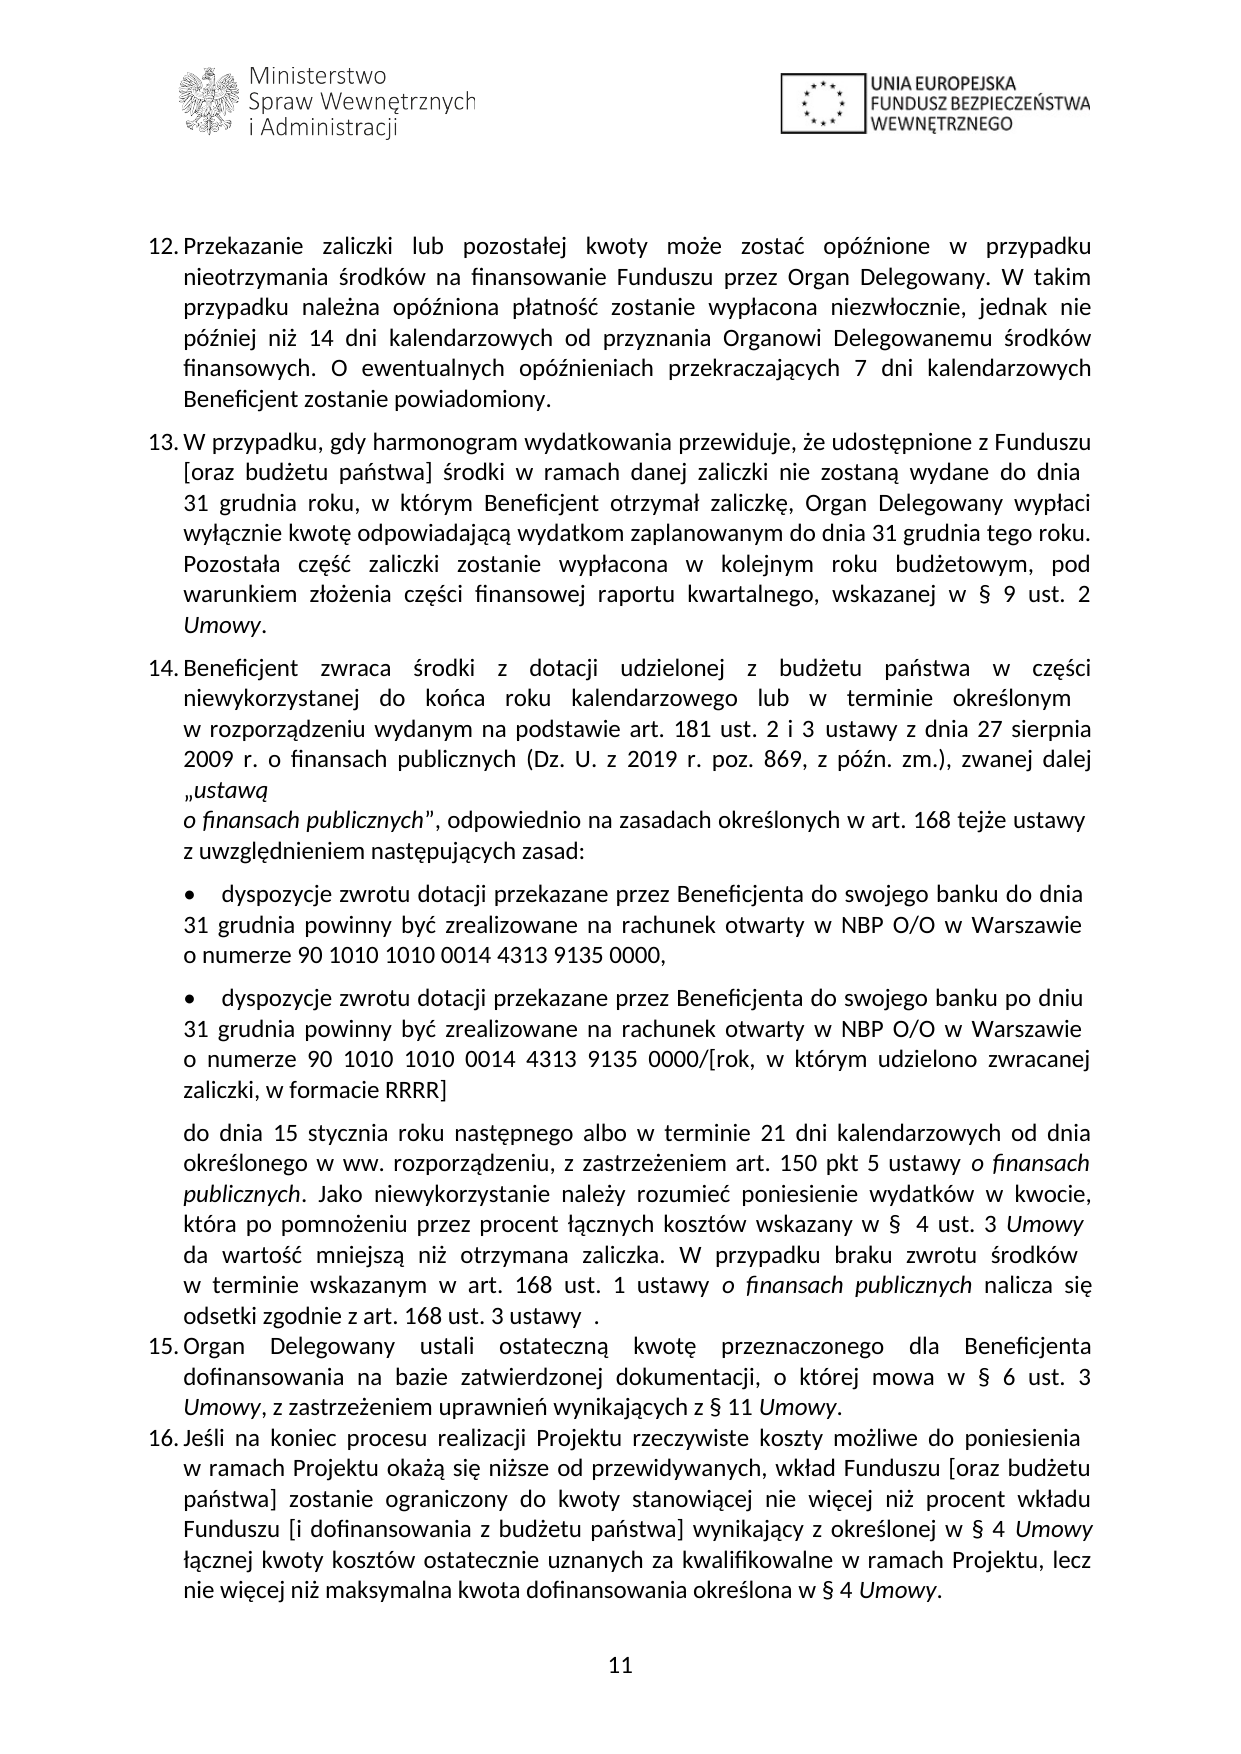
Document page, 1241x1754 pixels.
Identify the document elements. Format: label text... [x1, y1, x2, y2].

picture [780, 73, 1090, 134]
list Beneficjent zwraca środki z dotacji udzielonej z budżetu państwa w części niewykorzystanej do końca roku kalendarzowego lub w terminie określonym w rozporządzeniu wydanym na podstawie art. 181 ust. 2 i 3 ustawy z dnia 27 sierpnia 2009 r. o finansach publicznych (Dz. U. z 2019 r. poz. 869, z późn. zm.), zwanej dalej „ustawą o finansach publicznych”, odpowiednio na zasadach określonych w art. 168 tejże ustawy z uwzględnieniem następujących zasad: [148, 652, 1092, 866]
list Organ Delegowany ustali ostateczną kwotę przeznaczonego dla Beneficjenta dofinansowania na bazie zatwierdzonej dokumentacji, o której mowa w § 6 ust. 3 Umowy, z zastrzeżeniem uprawnień wynikających z § 11 Umowy. [148, 1331, 1092, 1422]
text do dnia 15 stycznia roku następnego albo w terminie 21 dni kalendarzowych od dnia określonego w ww. rozporządzeniu, z zastrzeżeniem art. 150 pkt 5 ustawy o finansach publicznych. Jako niewykorzystanie należy rozumieć poniesienie wydatków w kwocie, która po pomnożeniu przez procent łącznych kosztów wskazany w § 4 ust. 3 Umowy da wartość mniejszą niż otrzymana zaliczka. W przypadku braku zwrotu środków w terminie wskazanym w art. 168 ust. 1 ustawy o finansach publicznych nalicza się odsetki zgodnie z art. 168 ust. 3 ustawy . [183, 1117, 1092, 1331]
list Przekazanie zaliczki lub pozostałej kwoty może zostać opóźnione w przypadku nieotrzymania środków na finansowanie Funduszu przez Organ Delegowany. W takim przypadku należna opóźniona płatność zostanie wypłacona niezwłocznie, jednak nie później niż 14 dni kalendarzowych od przyznania Organowi Delegowanemu środków finansowych. O ewentualnych opóźnieniach przekraczających 7 dni kalendarzowych Beneficjent zostanie powiadomiony. [148, 230, 1092, 413]
text • dyspozycje zwrotu dotacji przekazane przez Beneficjenta do swojego banku po dniu 31 grudnia powinny być zrealizowane na rachunek otwarty w NBP O/O w Warszawie o numerze 90 1010 1010 0014 4313 9135 0000/[rok, w którym udzielono zwracanej zaliczki, w formacie RRRR] [183, 982, 1092, 1104]
text • dyspozycje zwrotu dotacji przekazane przez Beneficjenta do swojego banku do dnia 31 grudnia powinny być zrealizowane na rachunek otwarty w NBP O/O w Warszawie o numerze 90 1010 1010 0014 4313 9135 0000, [183, 878, 1092, 970]
list W przypadku, gdy harmonogram wydatkowania przewiduje, że udostępnione z Funduszu [oraz budżetu państwa] środki w ramach danej zaliczki nie zostaną wydane do dnia 31 grudnia roku, w którym Beneficjent otrzymał zaliczkę, Organ Delegowany wypłaci wyłącznie kwotę odpowiadającą wydatkom zaplanowanym do dnia 31 grudnia tego roku. Pozostała część zaliczki zostanie wypłacona w kolejnym roku budżetowym, pod warunkiem złożenia części finansowej raportu kwartalnego, wskazanej w § 9 ust. 2 Umowy. [148, 426, 1092, 639]
list Jeśli na koniec procesu realizacji Projektu rzeczywiste koszty możliwe do poniesienia w ramach Projektu okażą się niższe od przewidywanych, wkład Funduszu [oraz budżetu państwa] zostanie ograniczony do kwoty stanowiącej nie więcej niż procent wkładu Funduszu [i dofinansowania z budżetu państwa] wynikający z określonej w § 4 Umowy łącznej kwoty kosztów ostatecznie uznanych za kwalifikowalne w ramach Projektu, lecz nie więcej niż maksymalna kwota dofinansowania określona w § 4 Umowy. [148, 1422, 1092, 1605]
picture [178, 67, 475, 140]
